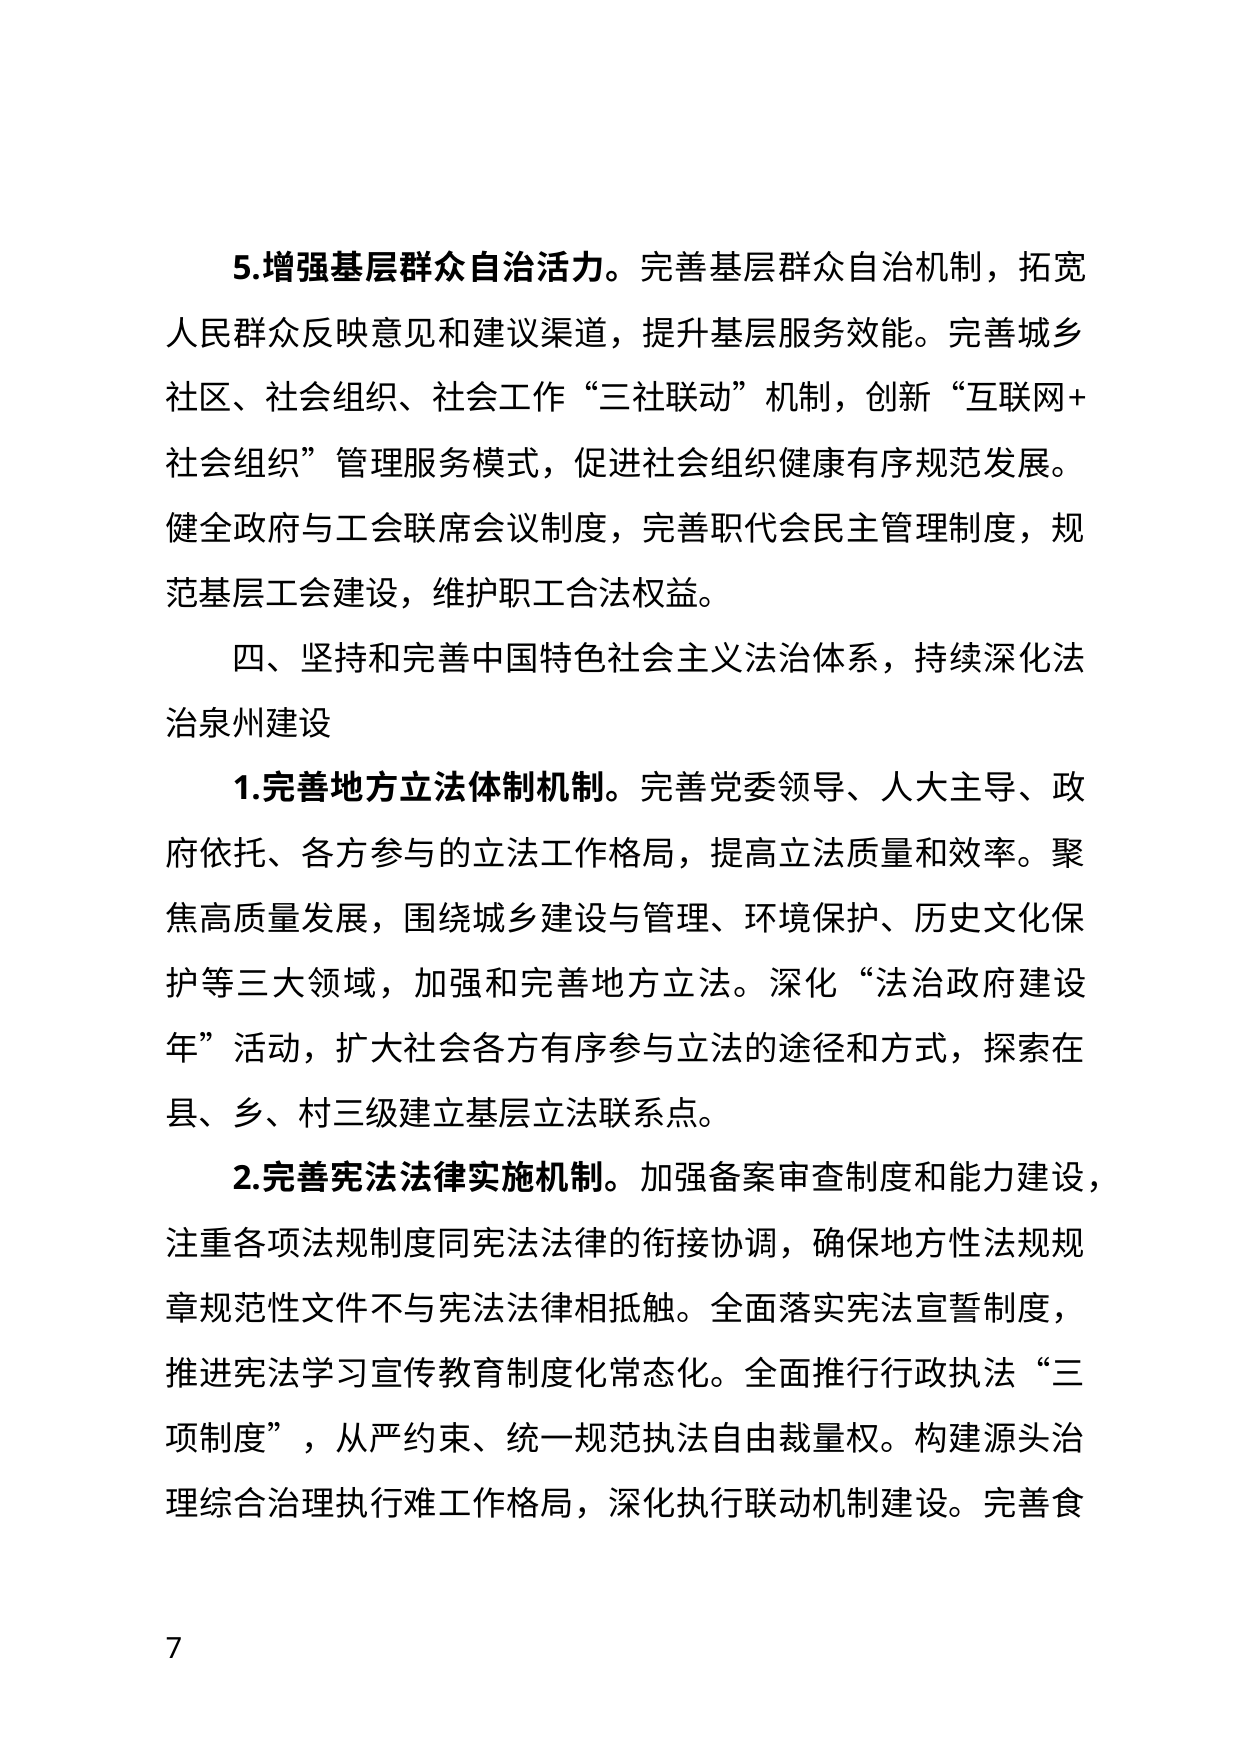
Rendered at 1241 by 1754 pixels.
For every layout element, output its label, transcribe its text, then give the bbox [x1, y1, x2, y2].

list 5.增强基层群众自治活力。完善基层群众自治机制，拓宽人民群众反映意见和建议渠道，提升基层服务效能。完善城乡社区、社会组织、社会工作“三社联动”机制，创新“互联网+社会组织”管理服务模式，促进社会组织健康有序规范发展。健全政府与工会联席会议制度，完善职代会民主管理制度，规范基层工会建设，维护职工合法权益。 [165, 233, 1087, 623]
list 1.完善地方立法体制机制。完善党委领导、人大主导、政府依托、各方参与的立法工作格局，提高立法质量和效率。聚焦高质量发展，围绕城乡建设与管理、环境保护、历史文化保护等三大领域，加强和完善地方立法。深化“法治政府建设年”活动，扩大社会各方有序参与立法的途径和方式，探索在县、乡、村三级建立基层立法联系点。 [165, 753, 1087, 1143]
text 四、坚持和完善中国特色社会主义法治体系，持续深化法治泉州建设 [165, 623, 1087, 753]
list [165, 1143, 1087, 1533]
